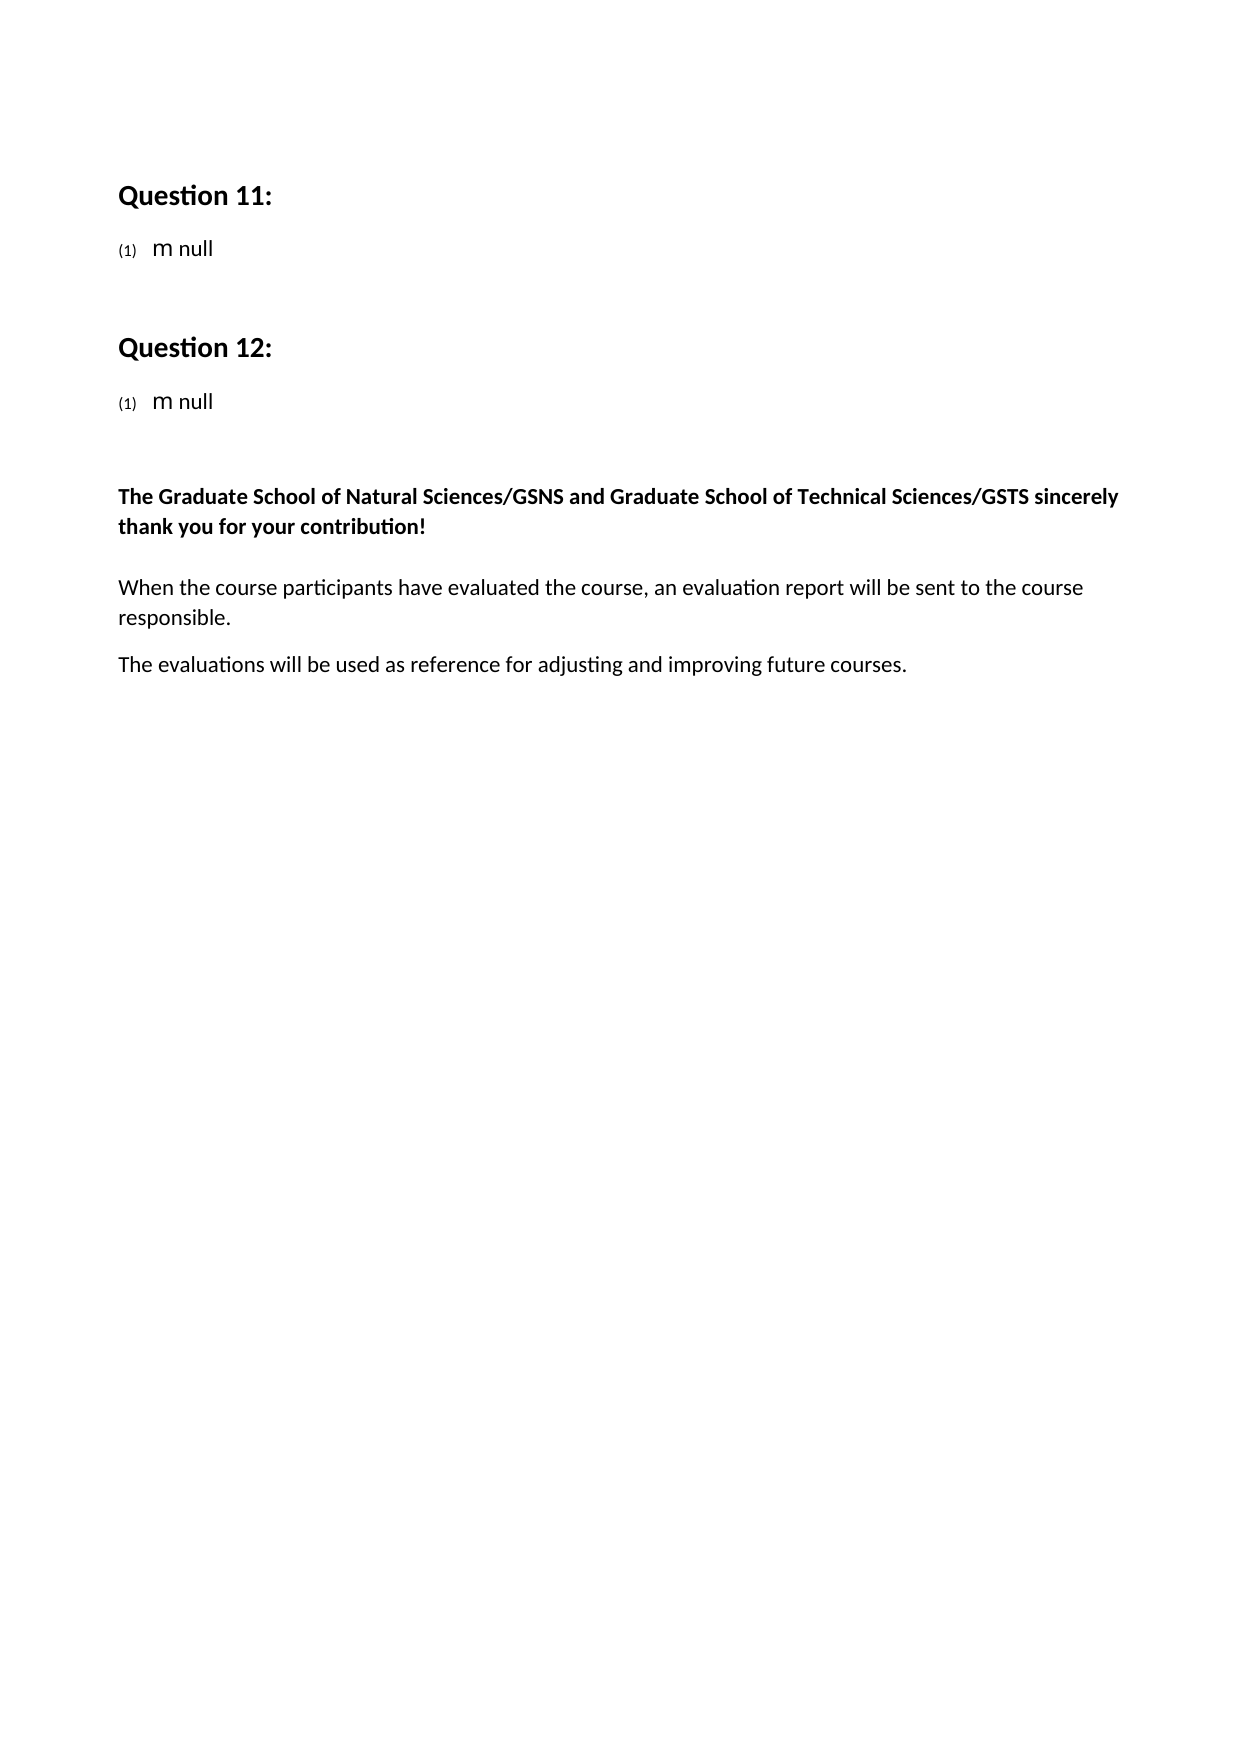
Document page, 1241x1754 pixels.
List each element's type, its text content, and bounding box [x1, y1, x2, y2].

text The evaluations will be used as reference for adjusting and improving future courses. [118, 650, 1122, 678]
text The Graduate School of Natural Sciences/GSNS and Graduate School of Technical Sciences/GSTS sincerely thank you for your contribution! When the course participants have evaluated the course, an evaluation report will be sent to the course responsible. [118, 482, 1122, 631]
text (1) m null [118, 232, 1122, 263]
title Question 11: [118, 177, 1122, 213]
text (1) m null [118, 385, 1122, 416]
title Question 12: [118, 329, 1122, 365]
